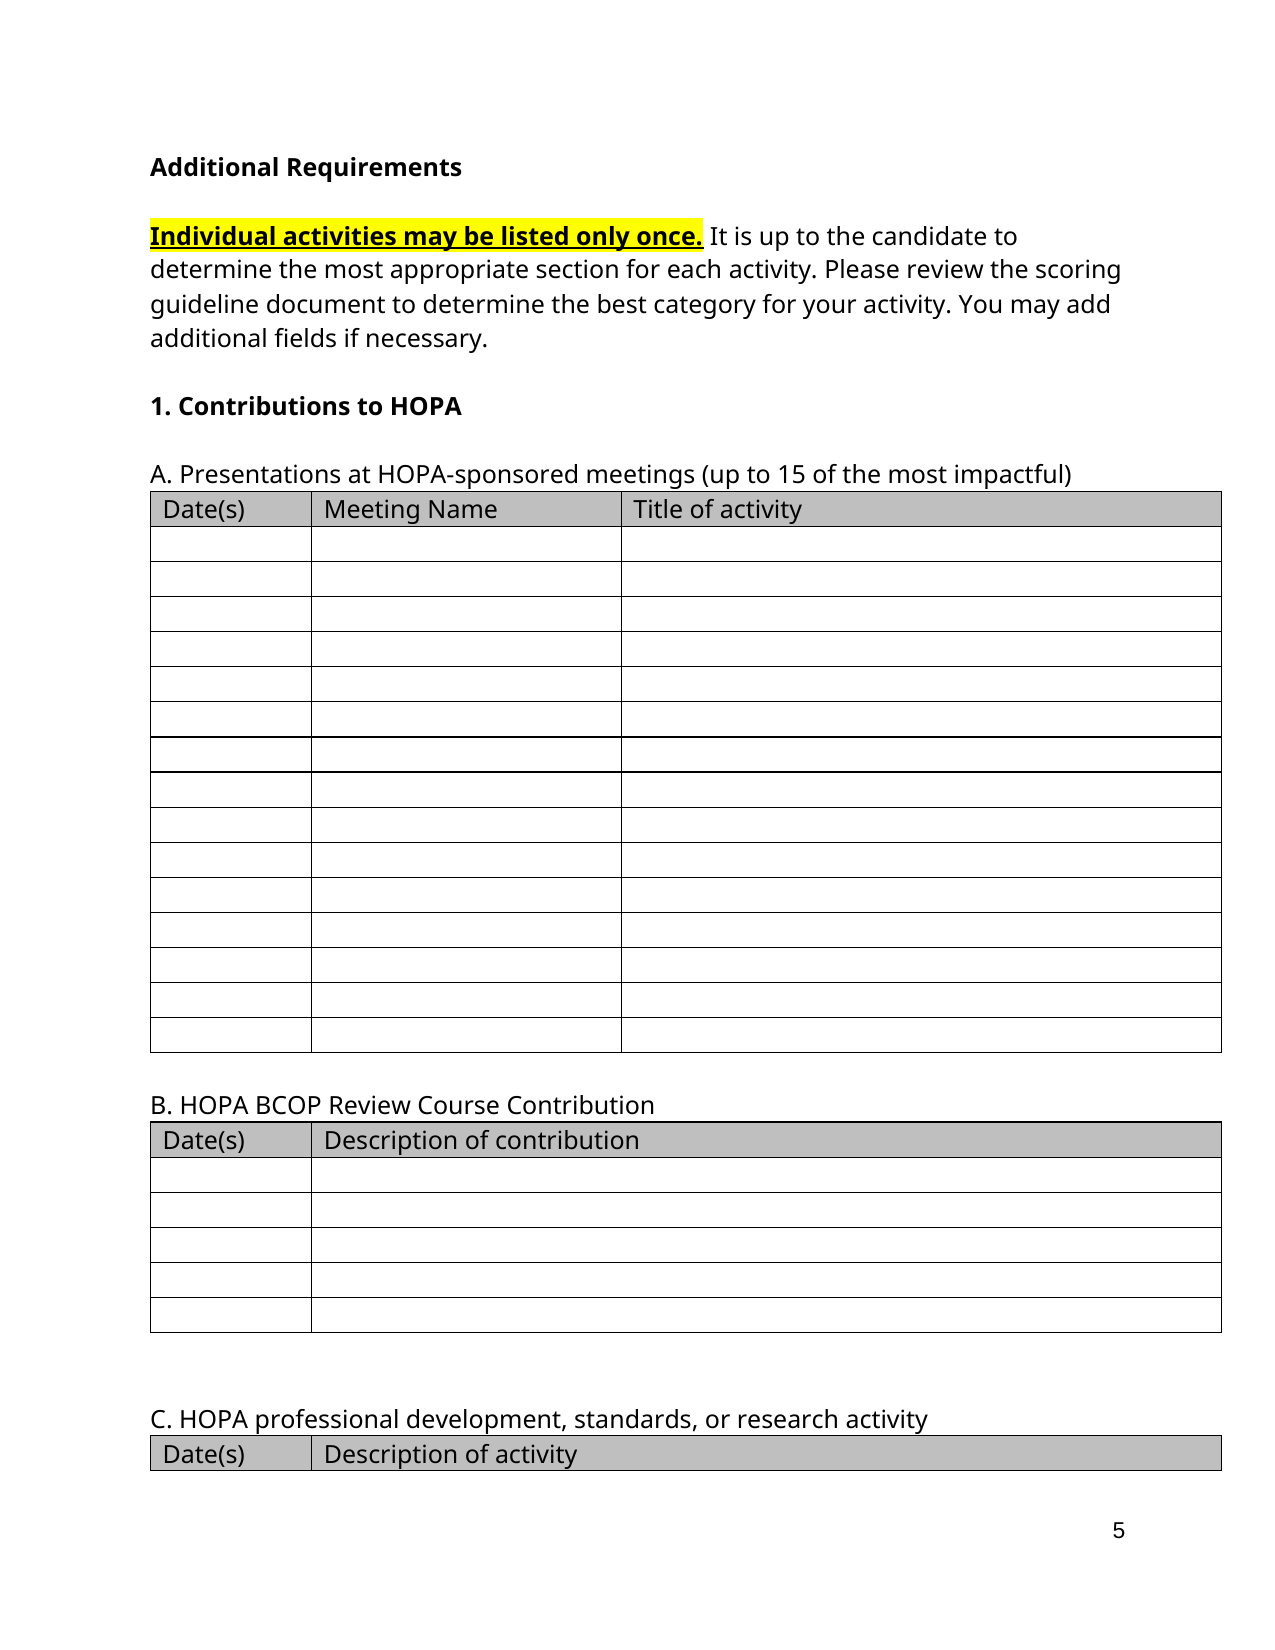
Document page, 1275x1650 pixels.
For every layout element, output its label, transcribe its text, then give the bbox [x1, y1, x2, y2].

table_header Date(s) [151, 1436, 311, 1470]
table_cell [622, 632, 1221, 666]
table_cell [151, 948, 311, 982]
table_cell [151, 808, 311, 842]
table_cell [312, 773, 621, 807]
table_cell [622, 948, 1221, 982]
text 1. Contributions to HOPA [150, 388, 1125, 422]
table_cell [312, 702, 621, 736]
table_cell [151, 1263, 311, 1297]
table_header Date(s) [151, 1123, 311, 1157]
table_cell [151, 702, 311, 736]
table_cell [622, 808, 1221, 842]
table_cell [622, 878, 1221, 912]
table_cell [151, 1158, 311, 1192]
table_cell [312, 597, 621, 631]
table_cell [312, 983, 621, 1017]
table_cell [622, 983, 1221, 1017]
table_cell [622, 562, 1221, 596]
table_cell [312, 527, 621, 561]
table_cell [312, 1298, 1221, 1332]
table_cell [622, 667, 1221, 701]
table_cell [151, 562, 311, 596]
table_cell [312, 1228, 1221, 1262]
table_cell [312, 808, 621, 842]
table_cell [151, 632, 311, 666]
table_cell [622, 1018, 1221, 1052]
text Individual activities may be listed only once. It is up to the candidate to determine the most appropriate section for each activity. Please review the scoring guideline document to determine the best category for your activity. You may add additional fields if necessary. [150, 218, 1125, 354]
table_cell [312, 738, 621, 771]
table_cell [622, 597, 1221, 631]
table_cell [151, 597, 311, 631]
table_cell [151, 878, 311, 912]
table_cell [312, 1193, 1221, 1227]
table_cell [151, 773, 311, 807]
table_header Date(s) [151, 492, 311, 526]
table_cell [622, 702, 1221, 736]
table_cell [312, 913, 621, 947]
text B. HOPA BCOP Review Course Contribution [150, 1087, 1125, 1121]
table_cell [622, 527, 1221, 561]
table_cell [312, 562, 621, 596]
table_cell [312, 843, 621, 877]
text A. Presentations at HOPA-sponsored meetings (up to 15 of the most impactful) [150, 457, 1125, 491]
table_cell [312, 667, 621, 701]
table_cell [312, 1158, 1221, 1192]
table_header Description of contribution [312, 1123, 1221, 1157]
table_cell [312, 948, 621, 982]
table_header Description of activity [312, 1436, 1221, 1470]
table_cell [622, 843, 1221, 877]
table_cell [151, 1018, 311, 1052]
table_cell [151, 913, 311, 947]
table_header Meeting Name [312, 492, 621, 526]
table_cell [312, 1018, 621, 1052]
table_cell [312, 1263, 1221, 1297]
text C. HOPA professional development, standards, or research activity [150, 1401, 1125, 1435]
table_cell [622, 913, 1221, 947]
table_cell [622, 738, 1221, 771]
table_cell [151, 843, 311, 877]
table_cell [622, 773, 1221, 807]
table_cell [151, 667, 311, 701]
text Additional Requirements [150, 150, 1125, 184]
table_cell [151, 1193, 311, 1227]
table_cell [151, 1298, 311, 1332]
table_header Title of activity [622, 492, 1221, 526]
table_cell [151, 738, 311, 771]
table_cell [312, 878, 621, 912]
table_cell [312, 632, 621, 666]
table_cell [151, 1228, 311, 1262]
table_cell [151, 983, 311, 1017]
table_cell [151, 527, 311, 561]
